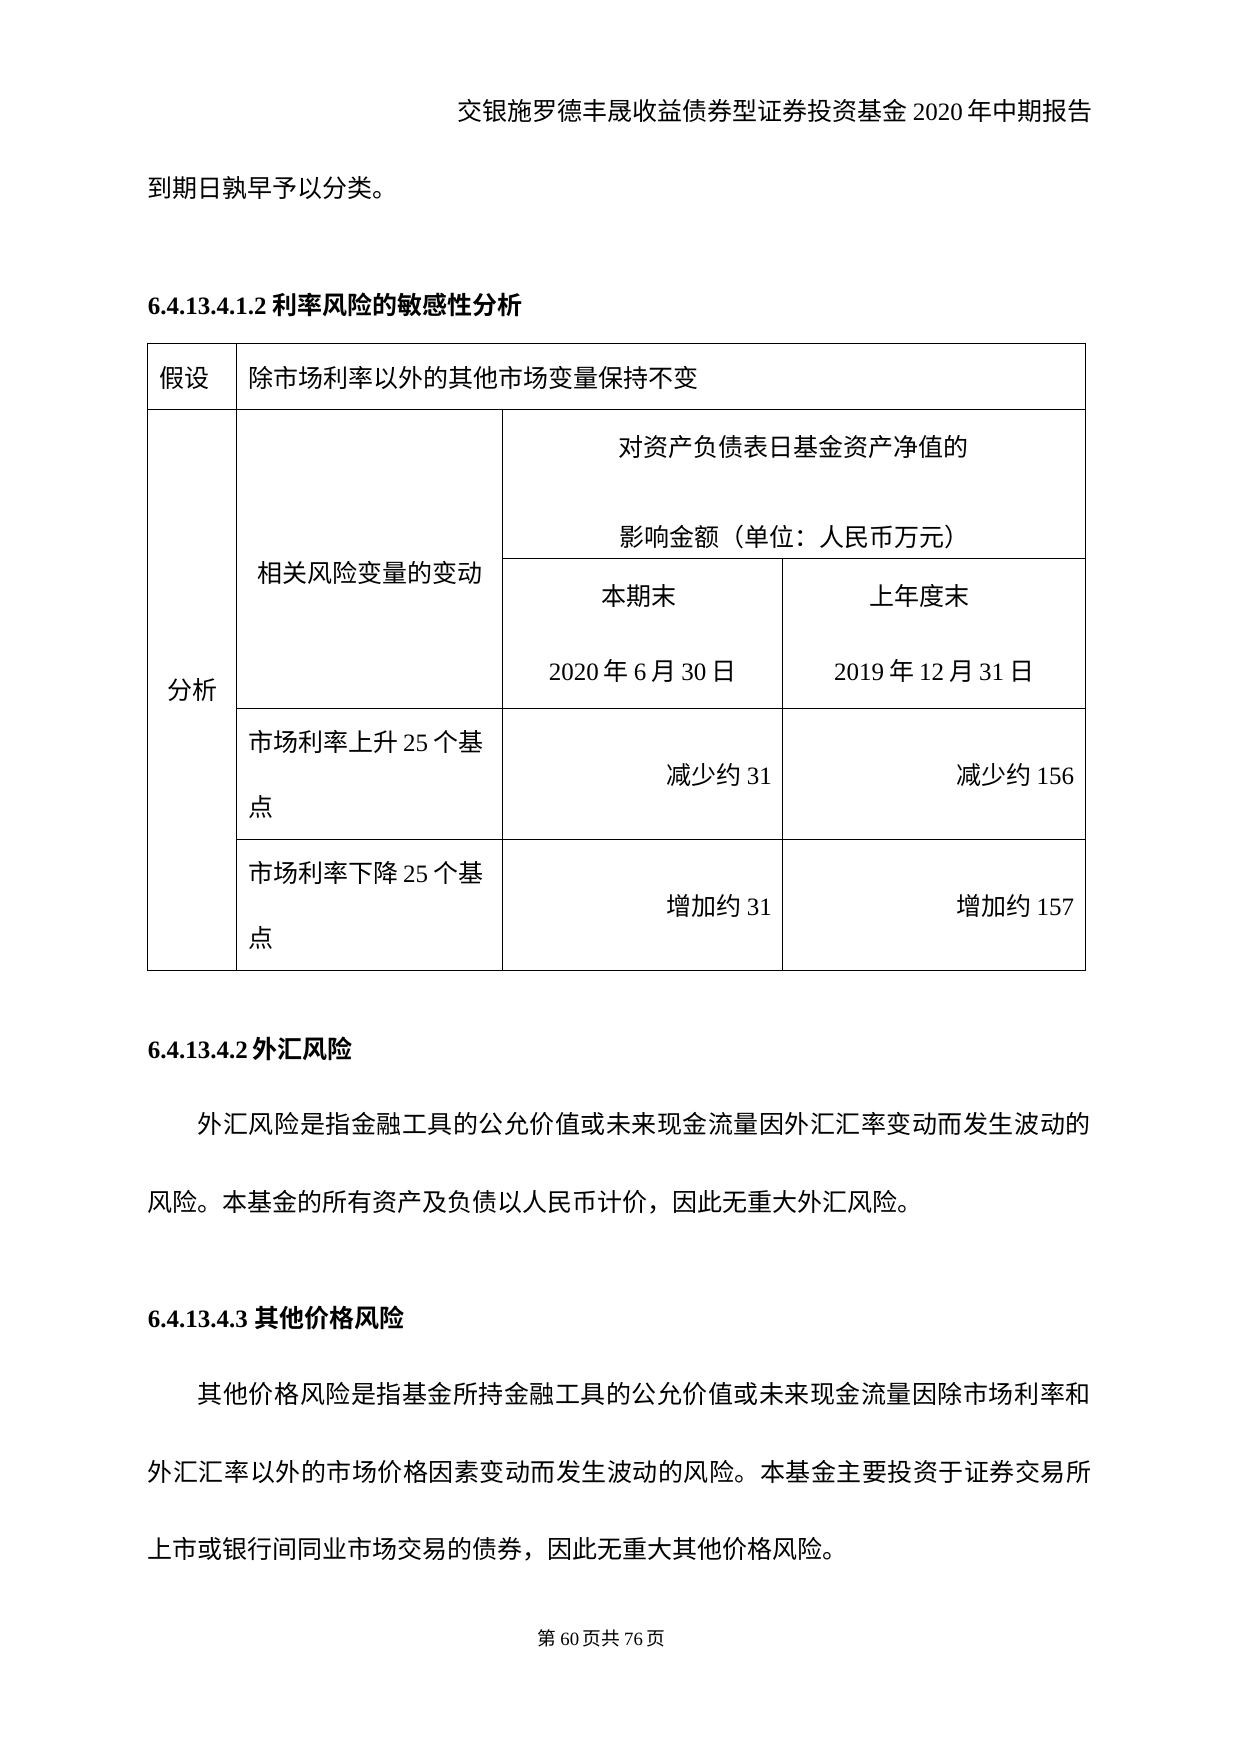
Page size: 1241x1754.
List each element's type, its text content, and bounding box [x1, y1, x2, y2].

text 6.4.13.4.3 其他价格风险 [148, 1284, 1092, 1349]
table_cell 相关风险变量的变动 [237, 410, 502, 707]
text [148, 154, 1092, 219]
table_cell 减少约31 [503, 709, 782, 838]
table_cell 上年度末 2019年12月31日 [783, 559, 1085, 707]
table_cell 对资产负债表日基金资产净值的 影响金额（单位：人民币万元） [503, 410, 1085, 558]
table_cell 市场利率下降25个基点 [237, 840, 502, 969]
text 其他价格风险是指基金所持金融工具的公允价值或未来现金流量因除市场利率和外汇汇率以外的市场价格因素变动而发生波动的风险。本基金主要投资于证券交易所上市或银行间同业市场交易的债券，因此无重大其他价格风险。 [148, 1360, 1092, 1581]
text 6.4.13.4.2外汇风险 [148, 1015, 1092, 1080]
table_cell 市场利率上升25个基点 [237, 709, 502, 838]
table_cell 增加约31 [503, 840, 782, 969]
table_cell 分析 [148, 410, 236, 969]
table_cell 增加约157 [783, 840, 1085, 969]
text 6.4.13.4.1.2 利率风险的敏感性分析 [148, 271, 1092, 336]
text 外汇风险是指金融工具的公允价值或未来现金流量因外汇汇率变动而发生波动的风险。本基金的所有资产及负债以人民币计价，因此无重大外汇风险。 [148, 1090, 1092, 1233]
table_cell 减少约156 [783, 709, 1085, 838]
table_header 假设 [148, 344, 236, 409]
table_cell 本期末 2020年6月30日 [503, 559, 782, 707]
table_header 除市场利率以外的其他市场变量保持不变 [237, 344, 1085, 409]
